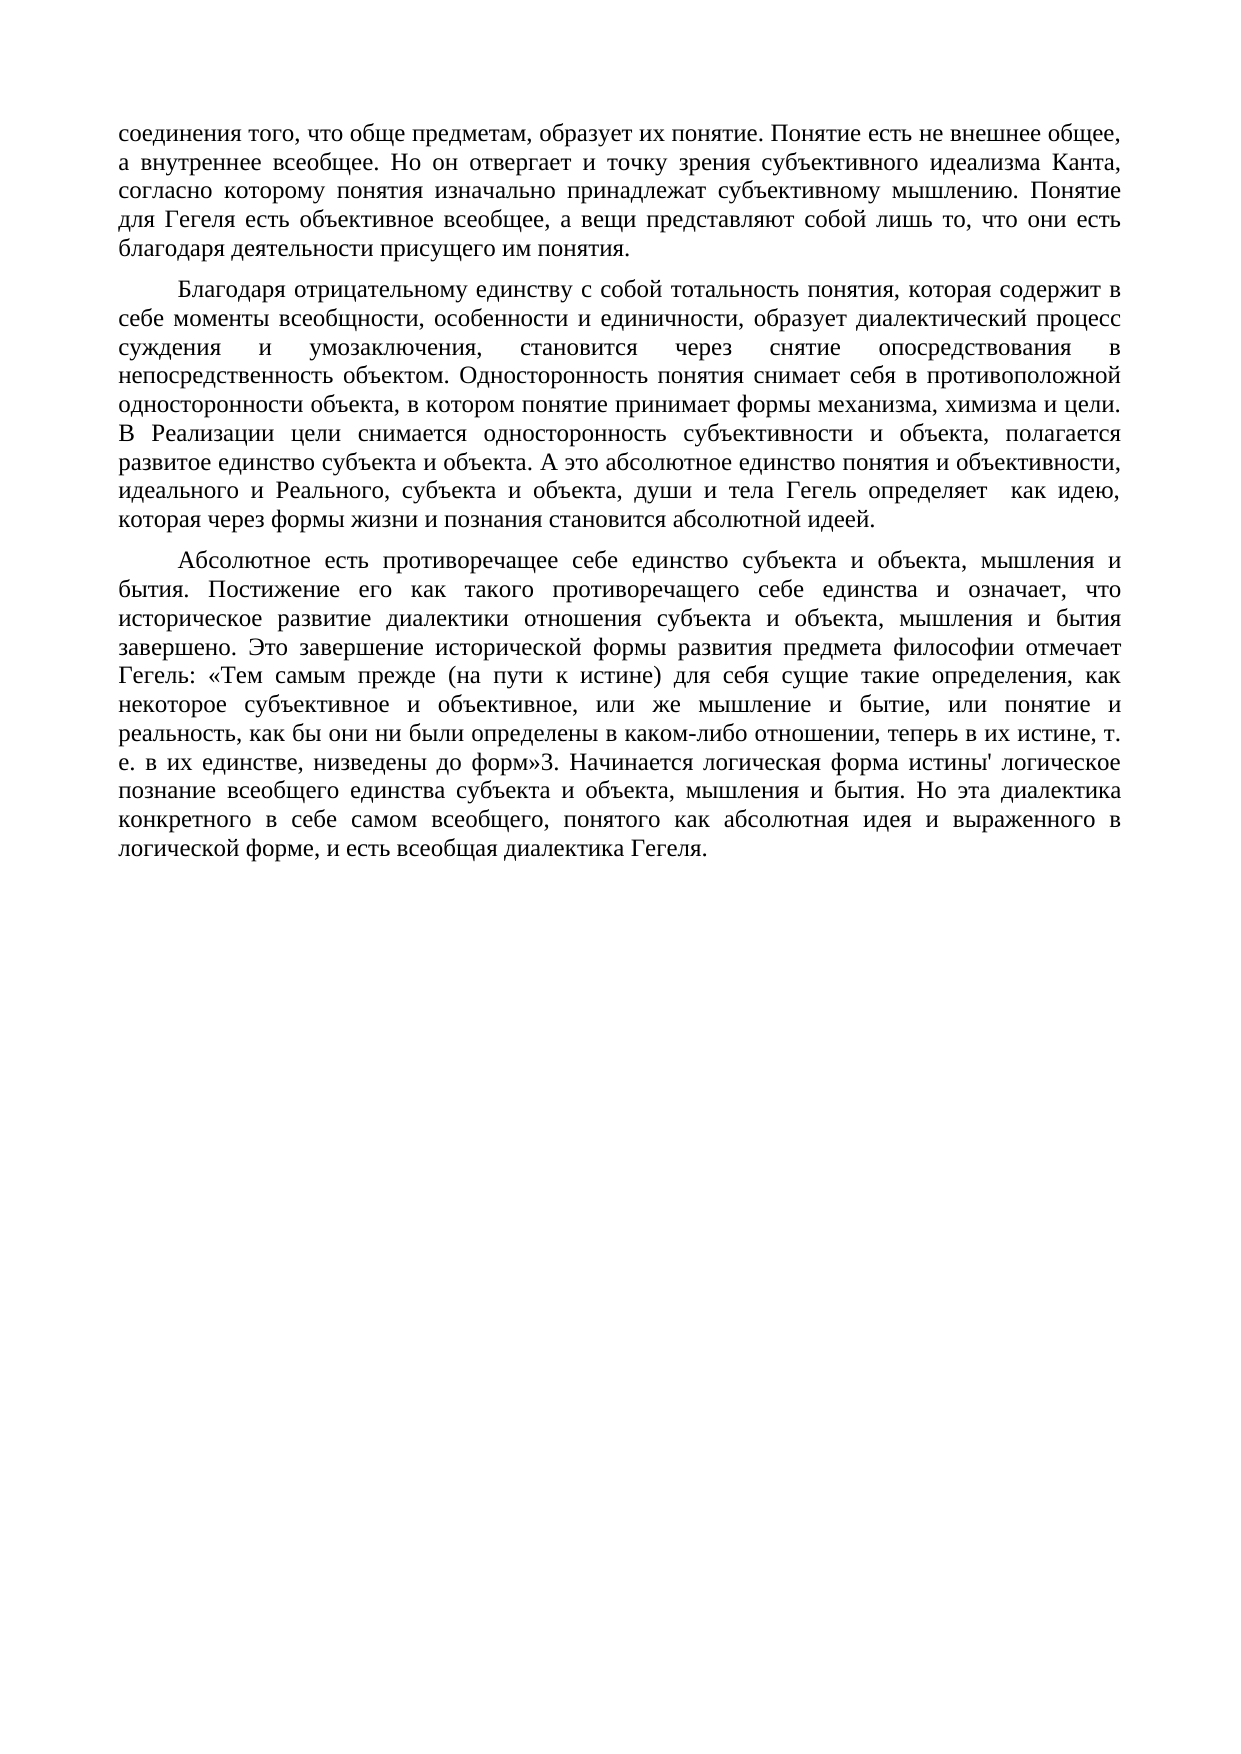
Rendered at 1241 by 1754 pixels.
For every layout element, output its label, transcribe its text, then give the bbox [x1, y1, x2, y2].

text Благодаря отрицательному единству с собой тотальность понятия, которая содержит в себе моменты всеобщности, особенности и единичности, образует диалектический процесс суждения и умозаключения, становится через снятие опосредствования в непосредственность объектом. Односторонность понятия снимает себя в противоположной односторонности объекта, в котором понятие принимает формы механизма, химизма и цели. В Реализации цели снимается односторонность субъективности и объекта, полагается развитое единство субъекта и объекта. А это абсолютное единство понятия и объективности, идеального и Реального, субъекта и объекта, души и тела Гегель определяет как идею, которая через формы жизни и познания становится абсолютной идеей. [118, 274, 1122, 533]
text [118, 118, 1122, 262]
text Абсолютное есть противоречащее себе единство субъекта и объекта, мышления и бытия. Постижение его как такого противоречащего себе единства и означает, что историческое развитие диалектики отношения субъекта и объекта, мышления и бытия завершено. Это завершение исторической формы развития предмета философии отмечает Гегель: «Тем самым прежде (на пути к истине) для себя сущие такие определения, как некоторое субъективное и объективное, или же мышление и бытие, или понятие и реальность, как бы они ни были определены в каком-либо отношении, теперь в их истине, т. е. в их единстве, низведены до форм»3. Начинается логическая форма истины' логическое познание всеобщего единства субъекта и объекта, мышления и бытия. Но эта диалектика конкретного в себе самом всеобщего, понятого как абсолютная идея и выраженного в логической форме, и есть всеобщая диалектика Гегеля. [118, 546, 1122, 862]
